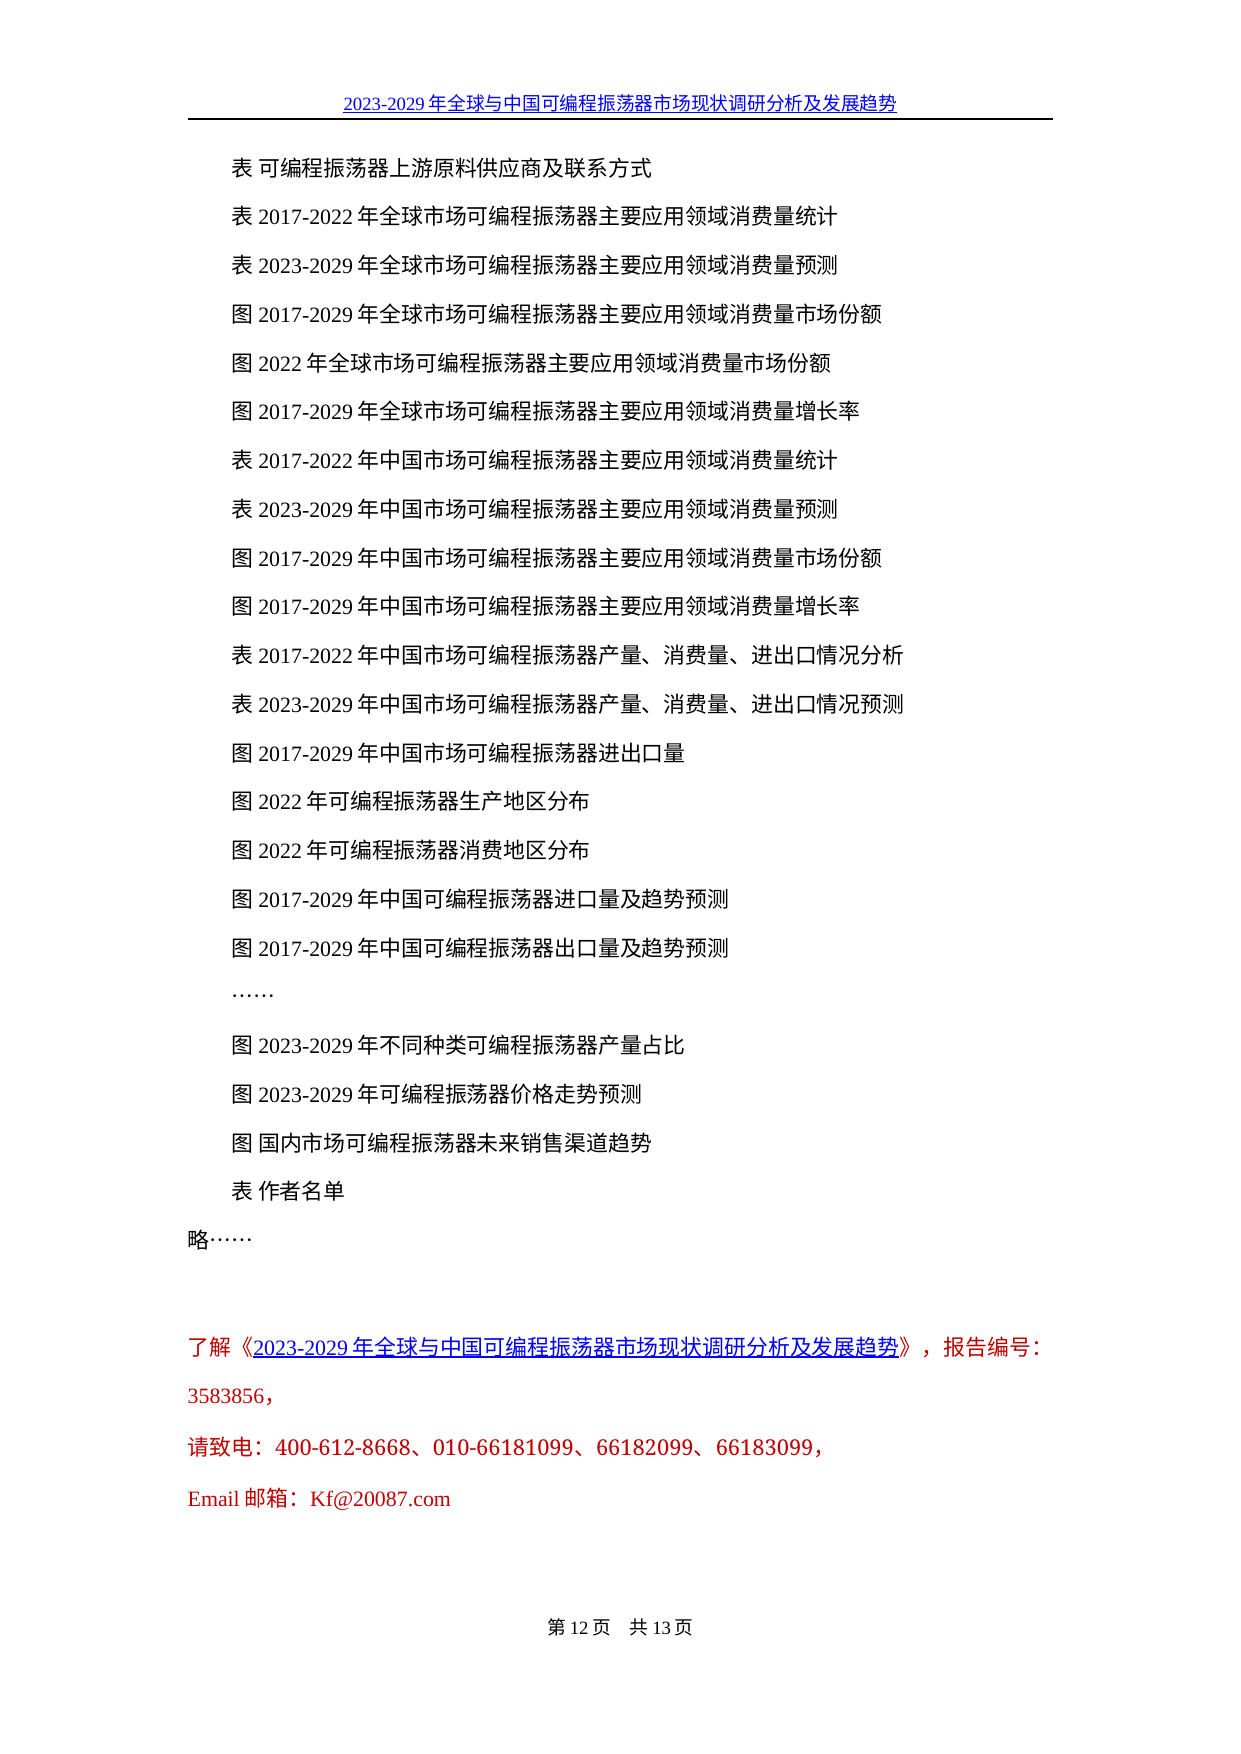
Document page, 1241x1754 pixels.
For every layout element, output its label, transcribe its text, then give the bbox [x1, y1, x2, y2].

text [187, 150, 1053, 1255]
text Email邮箱：Kf@20087.com [187, 1481, 1053, 1513]
text 了解《2023-2029年全球与中国可编程振荡器市场现状调研分析及发展趋势》，报告编号：3583856， [187, 1329, 1053, 1410]
text 请致电：400-612-8668、010-66181099、66182099、66183099， [187, 1429, 1053, 1462]
